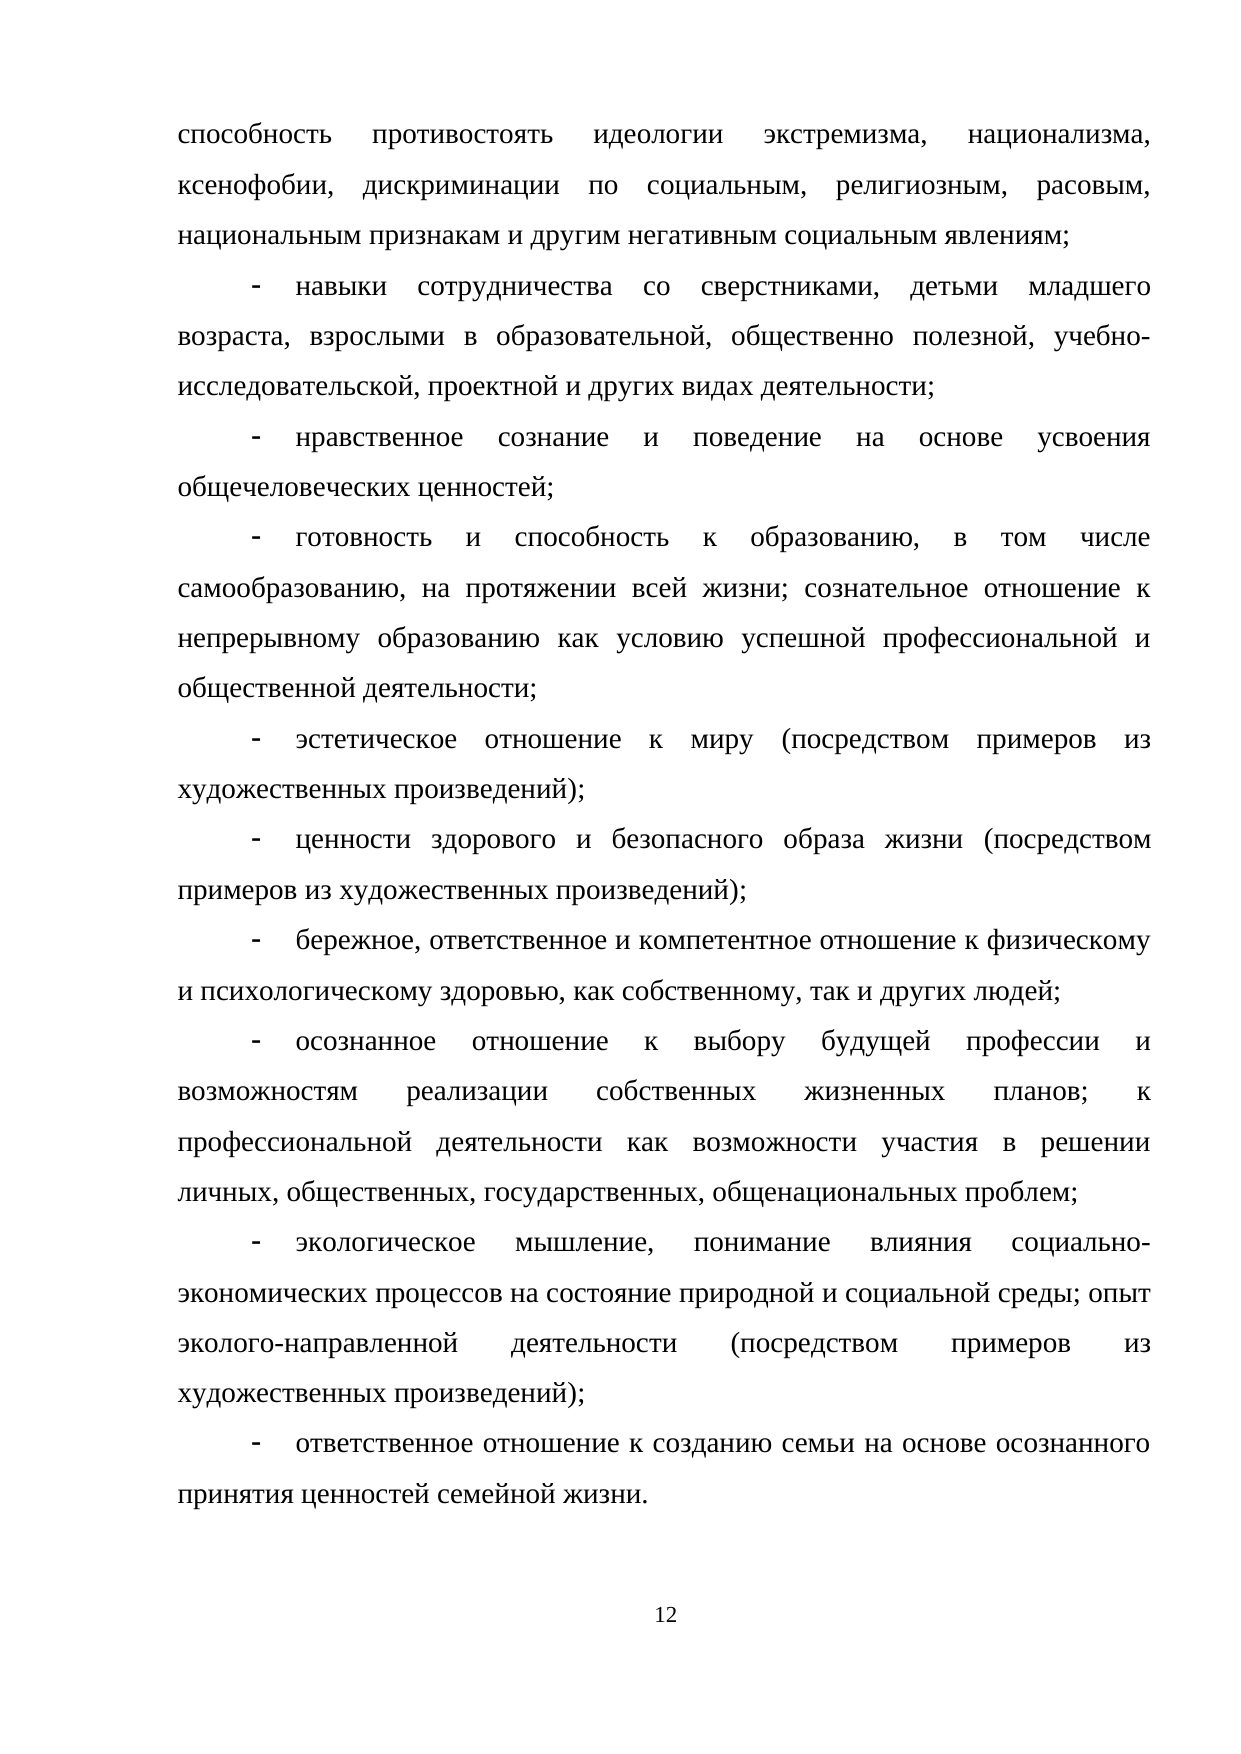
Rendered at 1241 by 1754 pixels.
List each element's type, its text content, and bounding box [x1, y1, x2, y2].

list экологическое мышление, понимание влияния социально-экономических процессов на состояние природной и социальной среды; опыт эколого-направленной деятельности (посредством примеров из художественных произведений); [177, 1224, 1151, 1409]
list ценности здорового и безопасного образа жизни (посредством примеров из художественных произведений); [177, 821, 1151, 905]
list навыки сотрудничества со сверстниками, детьми младшего возраста, взрослыми в образовательной, общественно полезной, учебно-исследовательской, проектной и других видах деятельности; [177, 268, 1151, 402]
list ответственное отношение к созданию семьи на основе осознанного принятия ценностей семейной жизни. [177, 1426, 1151, 1509]
list эстетическое отношение к миру (посредством примеров из художественных произведений); [177, 721, 1151, 805]
list бережное, ответственное и компетентное отношение к физическому и психологическому здоровью, как собственному, так и других людей; [177, 922, 1151, 1006]
list нравственное сознание и поведение на основе усвоения общечеловеческих ценностей; [177, 419, 1151, 503]
list готовность и способность к образованию, в том числе самообразованию, на протяжении всей жизни; сознательное отношение к непрерывному образованию как условию успешной профессиональной и общественной деятельности; [177, 519, 1151, 704]
list осознанное отношение к выбору будущей профессии и возможностям реализации собственных жизненных планов; к профессиональной деятельности как возможности участия в решении личных, общественных, государственных, общенациональных проблем; [177, 1023, 1151, 1207]
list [177, 117, 1151, 251]
